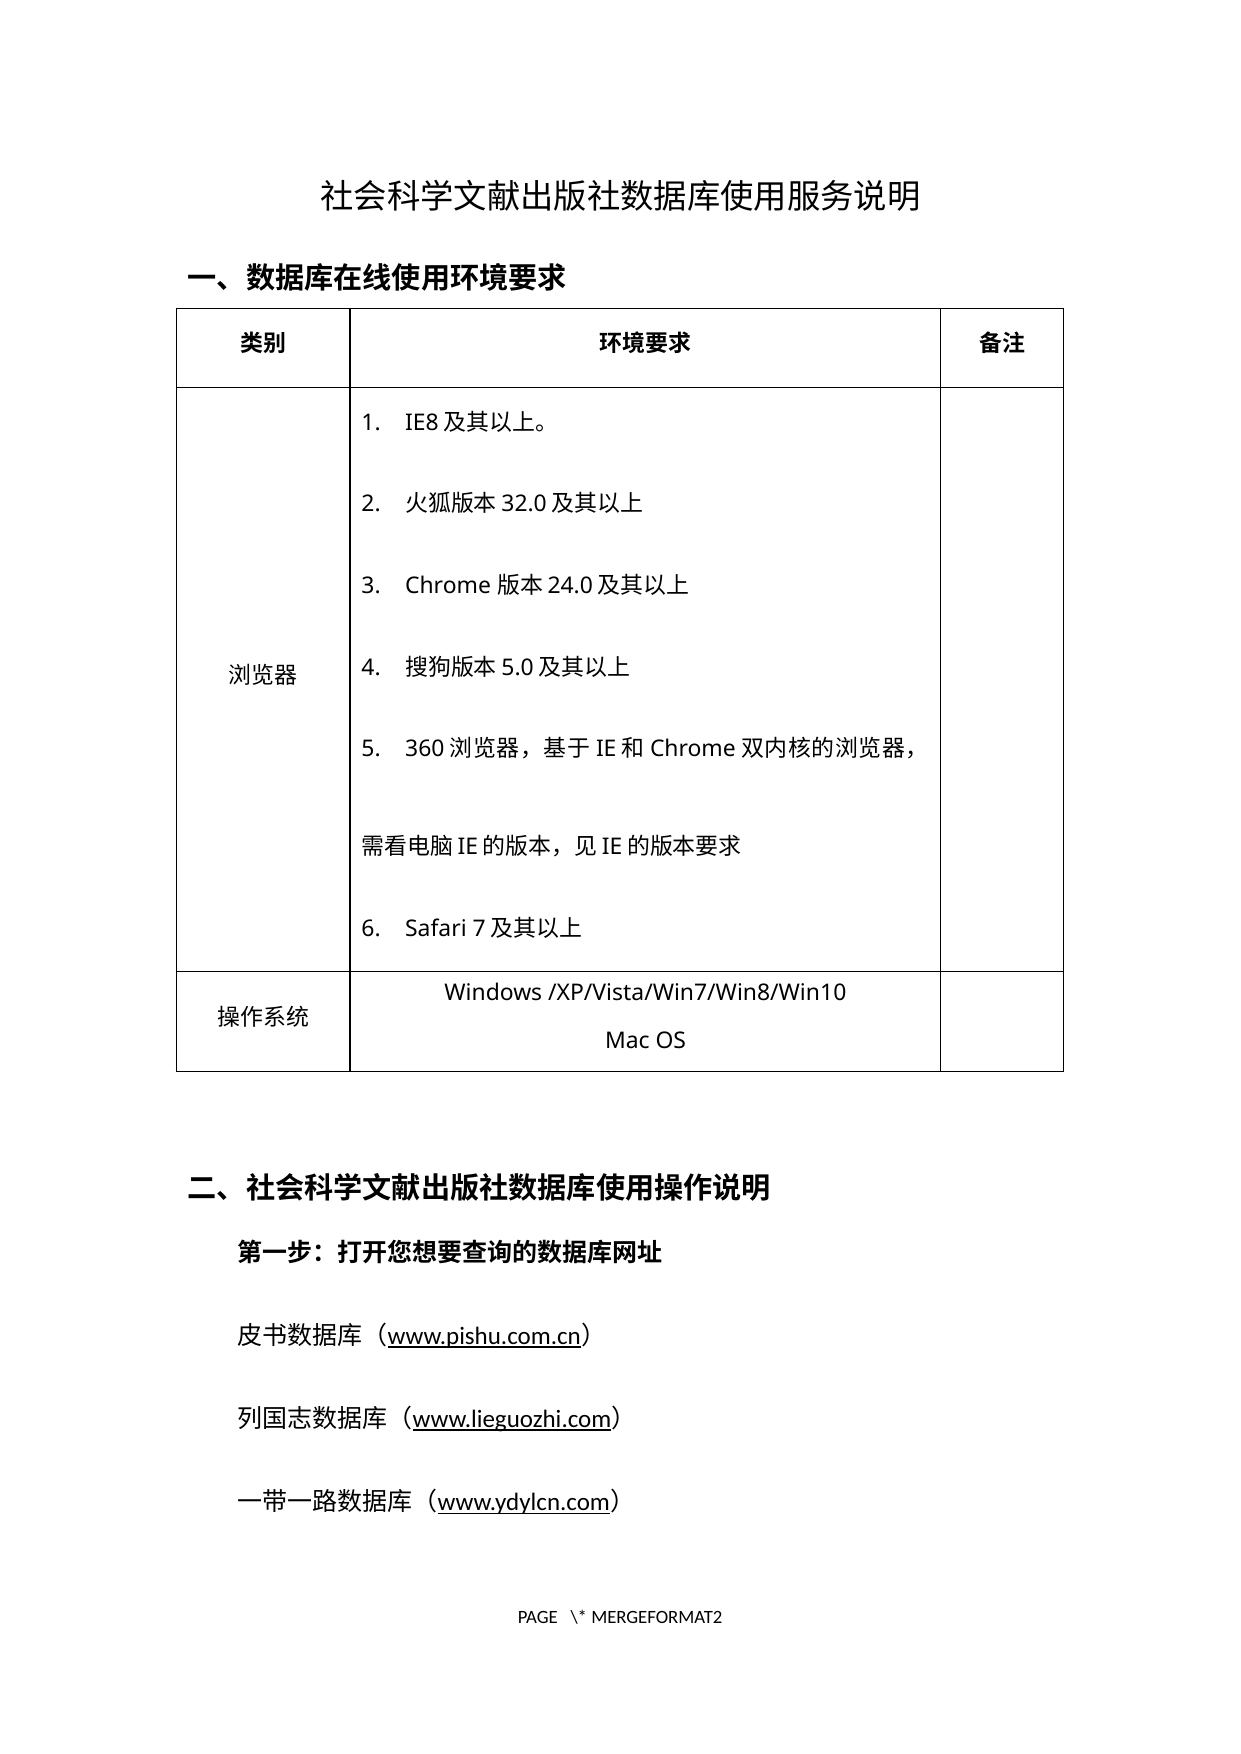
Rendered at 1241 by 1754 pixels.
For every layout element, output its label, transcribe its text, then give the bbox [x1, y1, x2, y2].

table_cell 操作系统 [177, 972, 349, 1071]
table_cell [941, 388, 1063, 971]
table_cell 浏览器 [177, 388, 349, 971]
text 二、社会科学文献出版社数据库使用操作说明 [187, 1153, 1053, 1218]
text 第一步：打开您想要查询的数据库网址 [187, 1218, 1053, 1283]
text 皮书数据库（www.pishu.com.cn） [187, 1301, 1053, 1366]
table_header 环境要求 [351, 309, 940, 387]
table_cell [941, 972, 1063, 1071]
text 列国志数据库（www.lieguozhi.com） [187, 1384, 1053, 1449]
text 社会科学文献出版社数据库使用服务说明 [187, 162, 1053, 227]
text 一带一路数据库（www.ydylcn.com） [187, 1467, 1053, 1532]
text 一、数据库在线使用环境要求 [187, 243, 1053, 308]
table_cell Windows /XP/Vista/Win7/Win8/Win10 Mac OS [351, 972, 940, 1071]
table_cell 1. IE8及其以上。 2. 火狐版本32.0及其以上 3. Chrome 版本24.0及其以上 4. 搜狗版本5.0及其以上 5. 360浏览器，基于IE和Chrome双内核的浏览器，需看电脑IE的版本，见IE的版本要求 6. Safari 7及其以上 [351, 388, 940, 971]
table_header 备注 [941, 309, 1063, 387]
table_header 类别 [177, 309, 349, 387]
